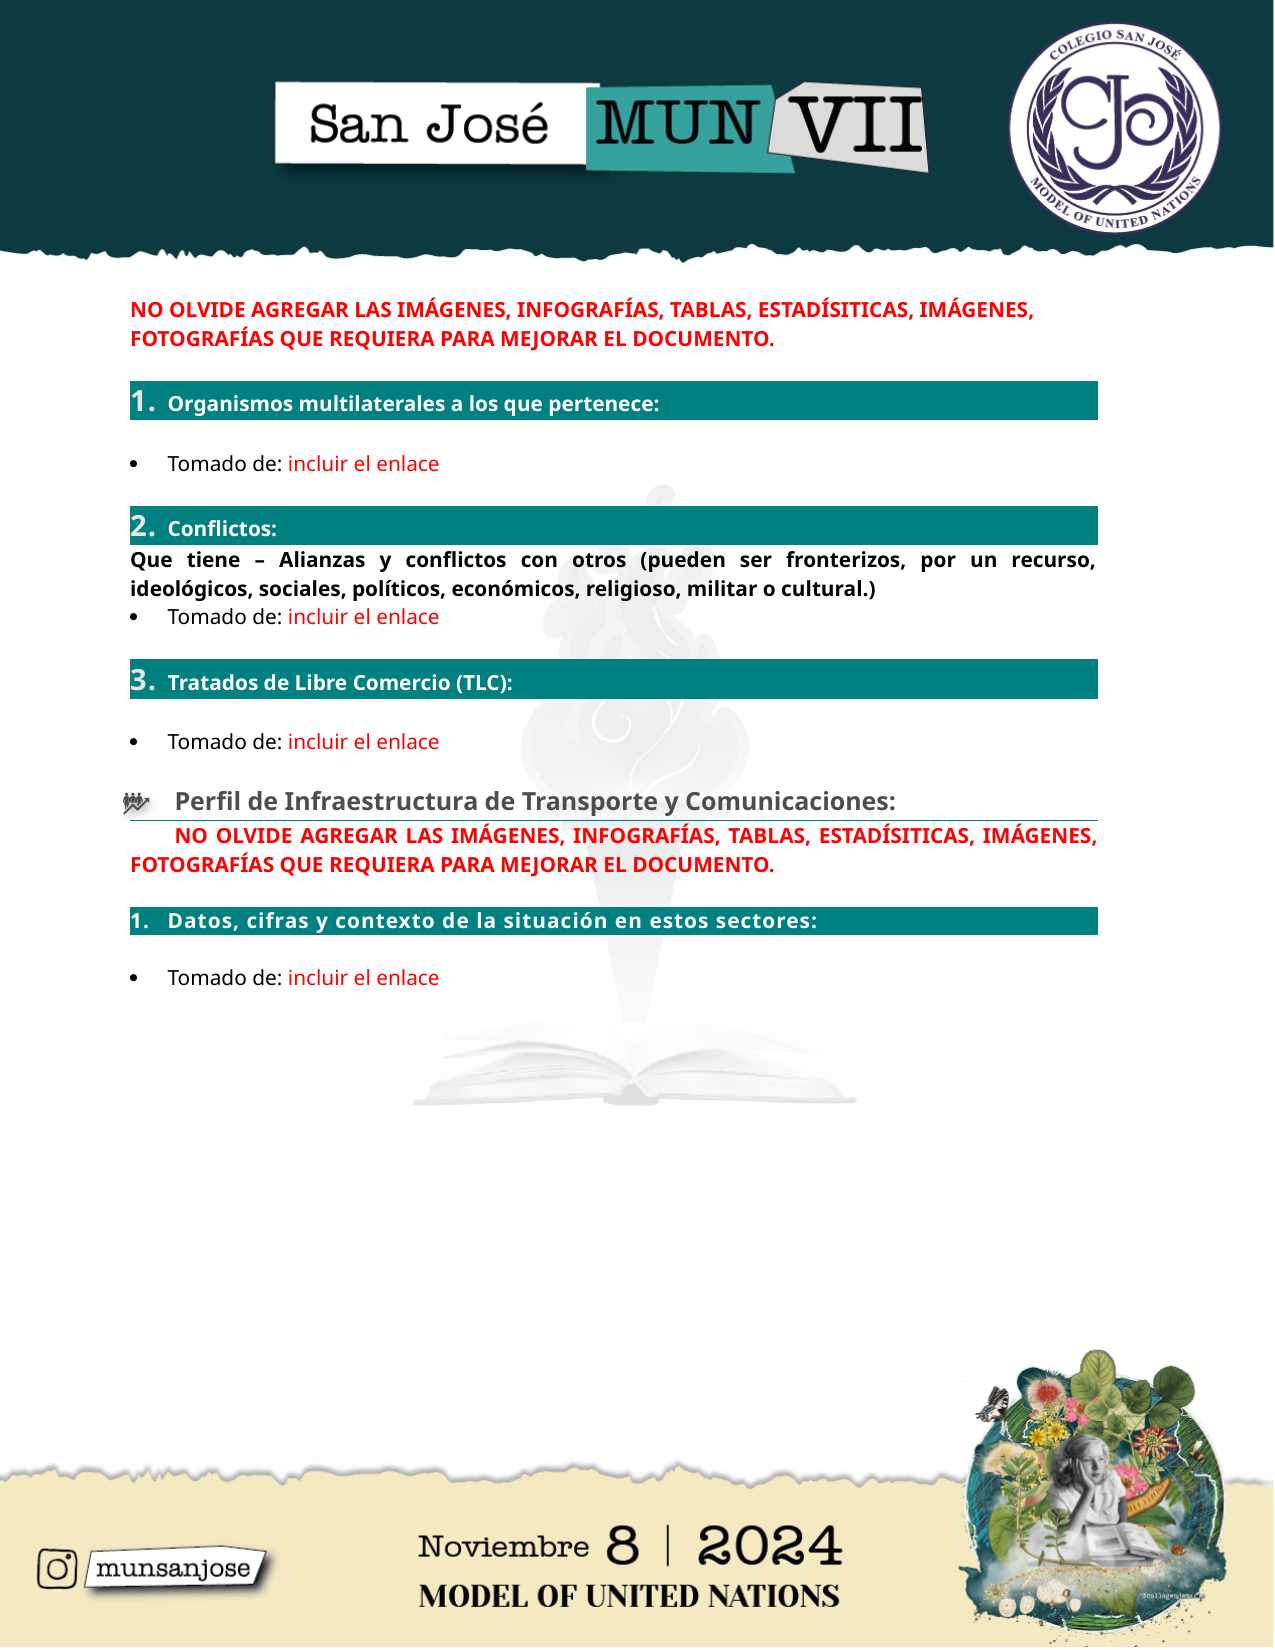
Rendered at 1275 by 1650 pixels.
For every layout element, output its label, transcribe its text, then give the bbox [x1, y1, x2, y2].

list Tratados de Libre Comercio (TLC): [130, 659, 1098, 699]
text NO OLVIDE AGREGAR LAS IMÁGENES, INFOGRAFÍAS, TABLAS, ESTADÍSITICAS, IMÁGENES, FOTOGRAFÍAS QUE REQUIERA PARA MEJORAR EL DOCUMENTO. [130, 821, 1098, 878]
list Tomado de: incluir el enlace [130, 727, 1098, 756]
picture [0, 0, 1274, 1647]
list Tomado de: incluir el enlace [130, 449, 1098, 477]
list Organismos multilaterales a los que pertenece: [130, 381, 1098, 420]
list Conflictos: [130, 506, 1098, 545]
text NO OLVIDE AGREGAR LAS IMÁGENES, INFOGRAFÍAS, TABLAS, ESTADÍSITICAS, IMÁGENES, FOTOGRAFÍAS QUE REQUIERA PARA MEJORAR EL DOCUMENTO. [130, 295, 1098, 352]
list Tomado de: incluir el enlace [130, 602, 1098, 631]
text Que tiene – Alianzas y conflictos con otros (pueden ser fronterizos, por un recurso, ideológicos, sociales, políticos, económicos, religioso, militar o cultural.) [130, 545, 1098, 602]
list Tomado de: incluir el enlace [130, 963, 1098, 992]
list Datos, cifras y contexto de la situación en estos sectores: [130, 907, 1098, 935]
text Perfil de Infraestructura de Transporte y Comunicaciones: [130, 784, 1098, 820]
